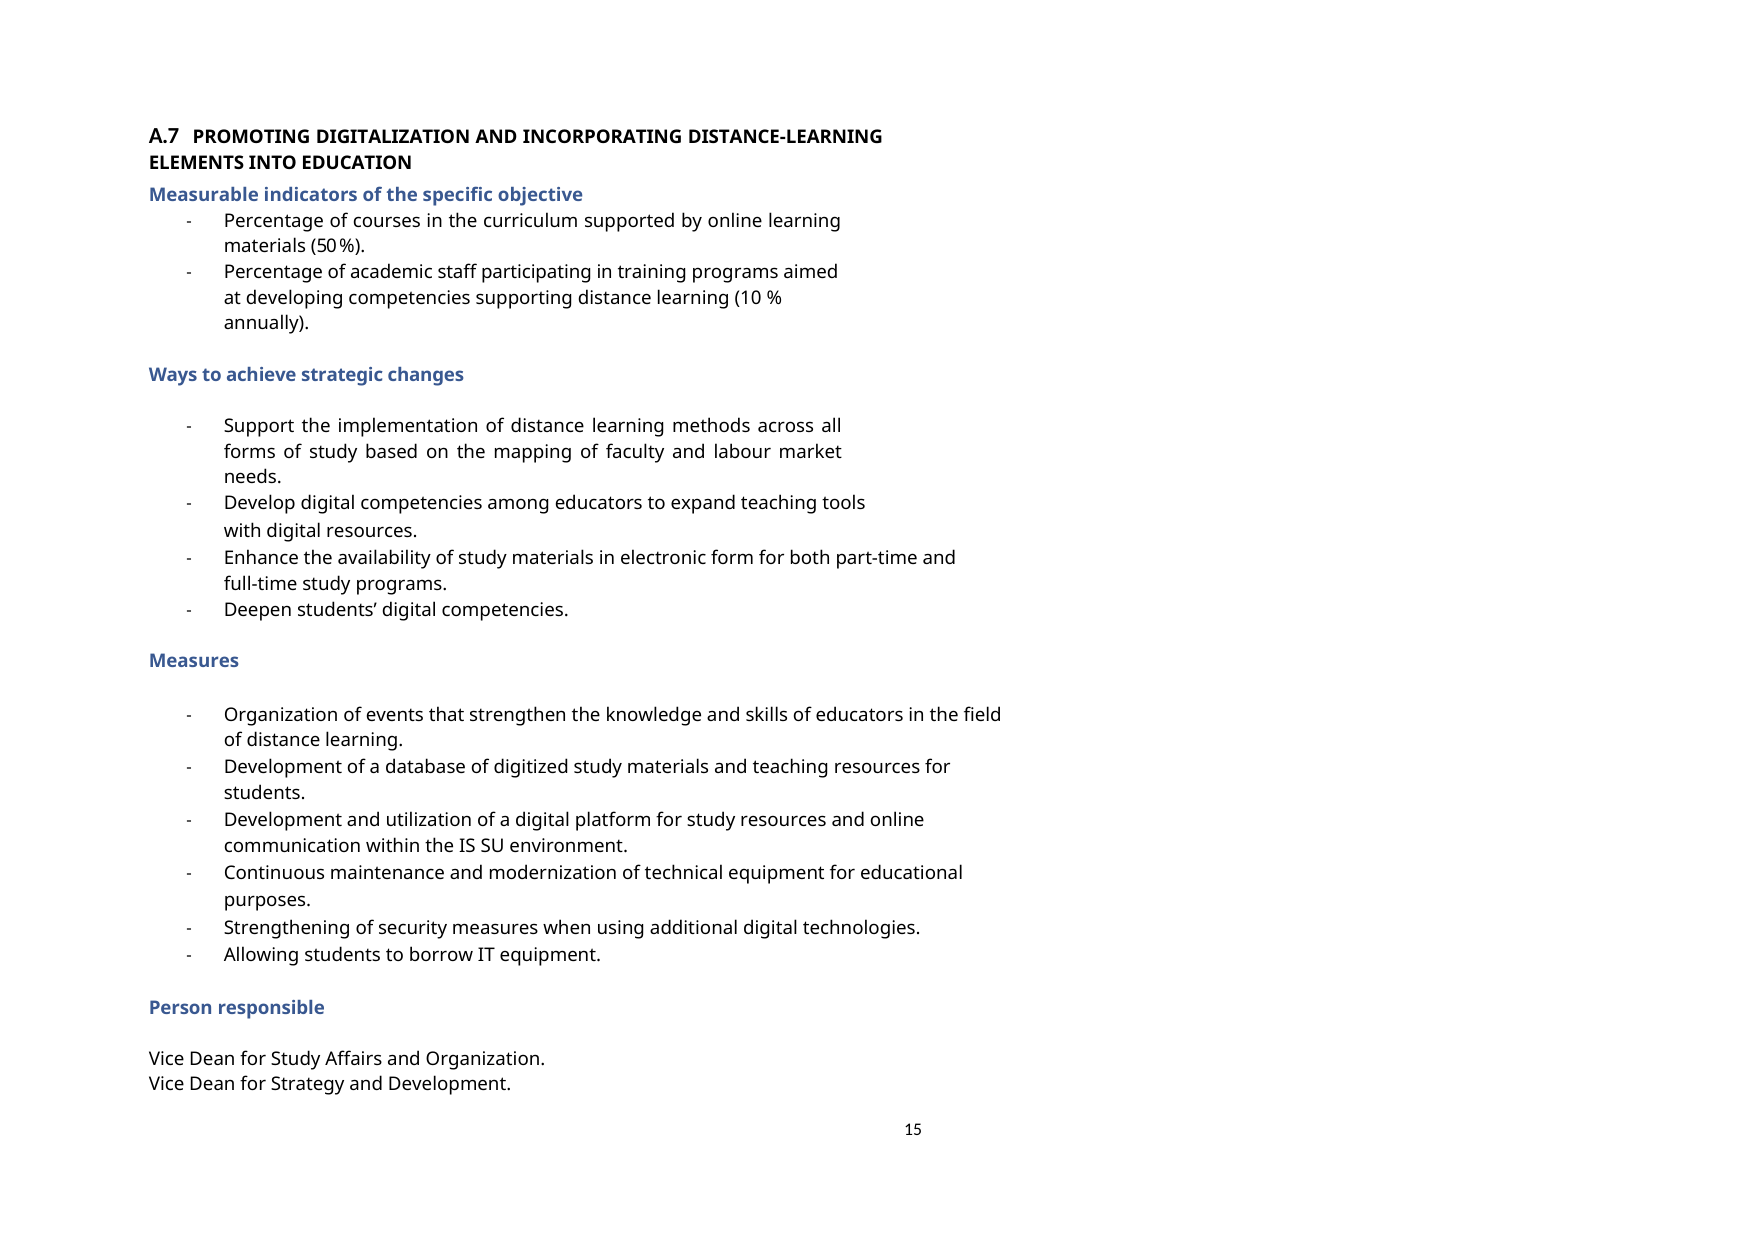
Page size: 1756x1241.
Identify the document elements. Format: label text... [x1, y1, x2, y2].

subtitle Measures [148, 648, 1620, 673]
subtitle PROMOTING DIGITALIZATION AND INCORPORATING DISTANCE-LEARNING ELEMENTS INTO EDUCATION [148, 121, 888, 175]
list Percentage of courses in the curriculum supported by online learning materials (50 %). [186, 207, 841, 258]
subtitle Ways to achieve strategic changes [148, 361, 1620, 387]
list Organization of events that strengthen the knowledge and skills of educators in the field of distance learning. [186, 701, 1620, 752]
subtitle Vice Dean for Study Affairs and Organization. [148, 1045, 1620, 1071]
list Percentage of academic staff participating in training programs aimed at developing competencies supporting distance learning (10 % annually). [186, 259, 852, 335]
subtitle Person responsible [148, 994, 1620, 1020]
list Strengthening of security measures when using additional digital technologies. [186, 914, 1620, 939]
list Develop digital competencies among educators to expand teaching tools [186, 489, 1620, 515]
list Enhance the availability of study materials in electronic form for both part-time and full-time study programs. [186, 545, 1620, 596]
list Continuous maintenance and modernization of technical equipment for educational [186, 859, 1620, 885]
subtitle Measurable indicators of the specific objective [148, 181, 654, 207]
list Allowing students to borrow IT equipment. [186, 941, 1620, 967]
text with digital resources. [223, 517, 1620, 543]
list Support the implementation of distance learning methods across all forms of study based on the mapping of faculty and labour market needs. [186, 413, 842, 489]
text Vice Dean for Strategy and Development. [148, 1071, 562, 1096]
list Development of a database of digitized study materials and teaching resources for students. [186, 754, 1620, 805]
list Deepen students’ digital competencies. [186, 596, 1620, 622]
list Development and utilization of a digital platform for study resources and online communication within the IS SU environment. [186, 807, 1620, 858]
list purposes. [224, 887, 1620, 912]
